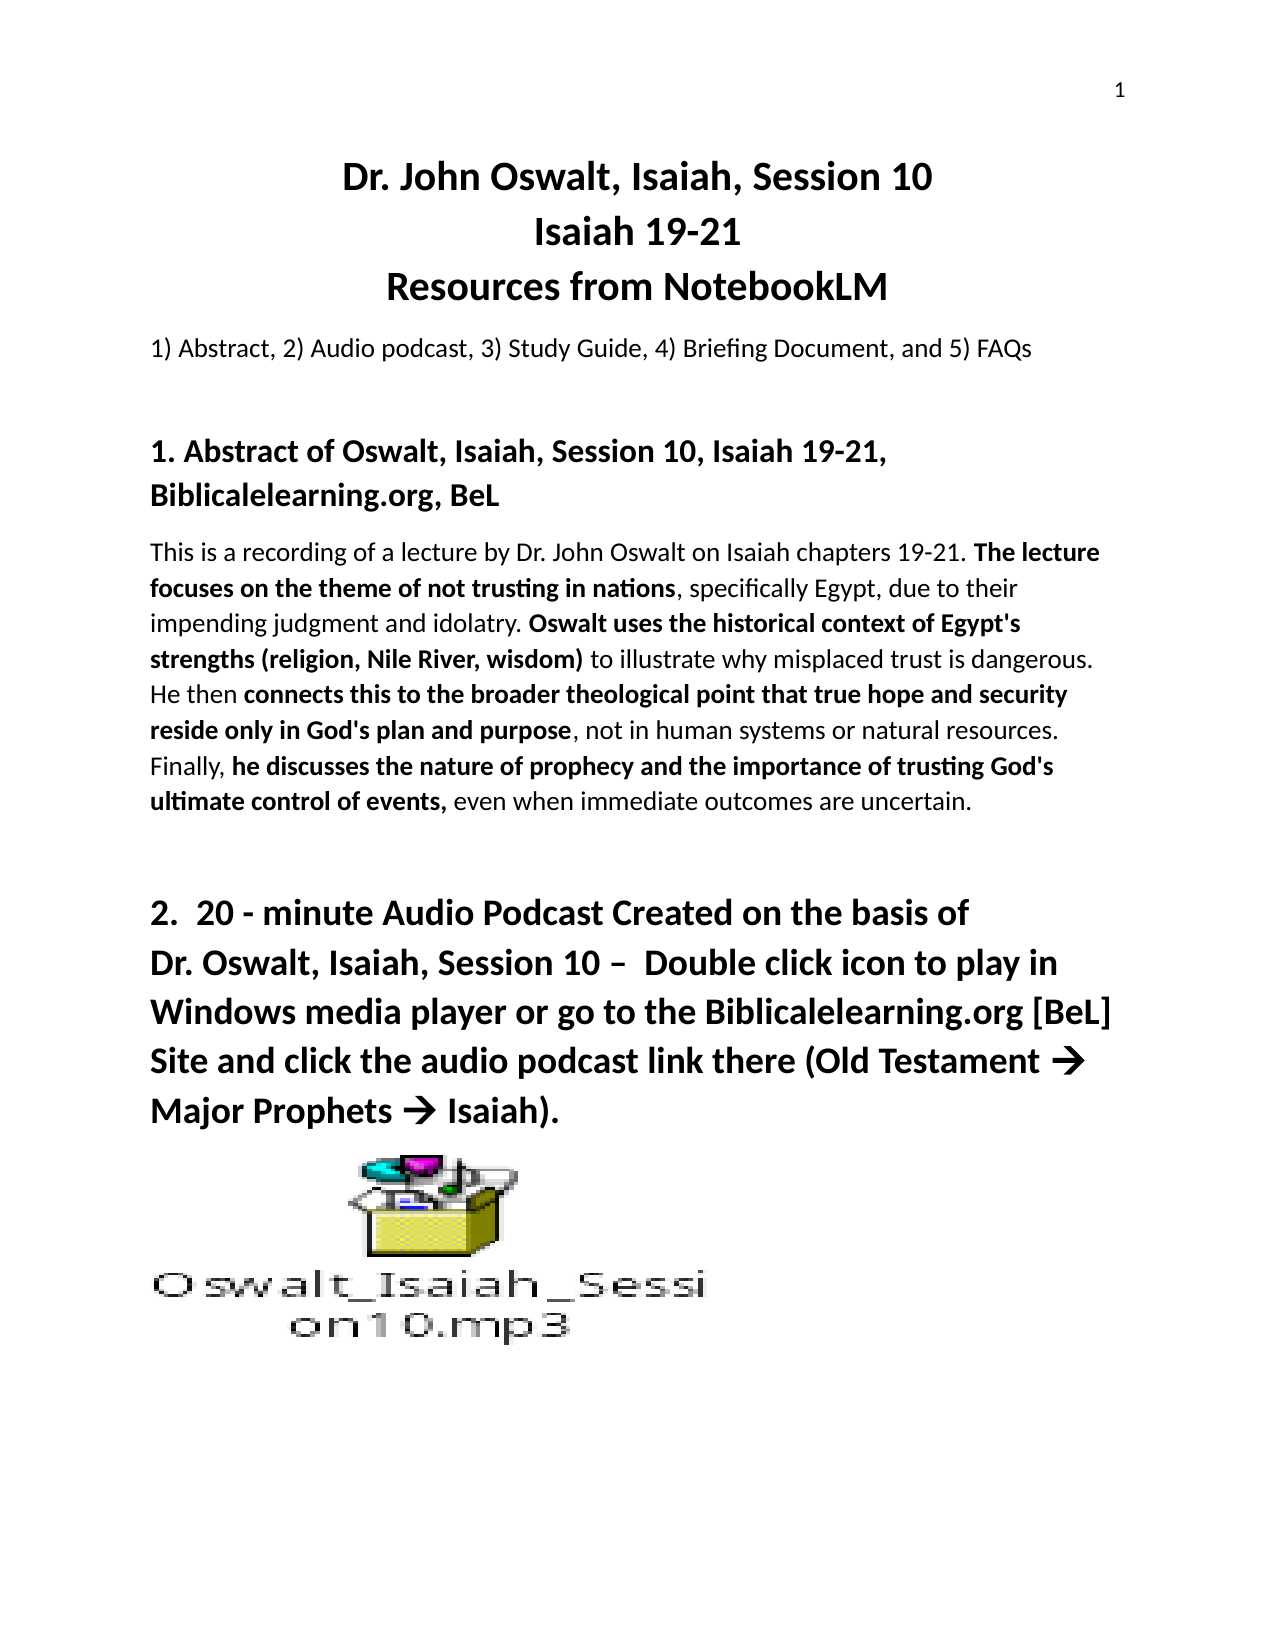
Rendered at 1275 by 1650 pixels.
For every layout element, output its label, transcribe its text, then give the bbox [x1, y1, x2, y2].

text Dr. John Oswalt, Isaiah, Session 10 Isaiah 19-21 Resources from NotebookLM [150, 150, 1125, 311]
text 1. Abstract of Oswalt, Isaiah, Session 10, Isaiah 19-21, Biblicalelearning.org, BeL [150, 431, 1125, 515]
text This is a recording of a lecture by Dr. John Oswalt on Isaiah chapters 19-21. The lecture focuses on the theme of not trusting in nations, specifically Egypt, due to their impending judgment and idolatry. Oswalt uses the historical context of Egypt's strengths (religion, Nile River, wisdom) to illustrate why misplaced trust is dangerous. He then connects this to the broader theological point that true hope and security reside only in God's plan and purpose, not in human systems or natural resources. Finally, he discusses the nature of prophecy and the importance of trusting God's ultimate control of events, even when immediate outcomes are uncertain. [150, 535, 1125, 817]
text 1) Abstract, 2) Audio podcast, 3) Study Guide, 4) Briefing Document, and 5) FAQs [150, 331, 1125, 364]
text 2. 20 - minute Audio Podcast Created on the basis of Dr. Oswalt, Isaiah, Session 10 – Double click icon to play in Windows media player or go to the Biblicalelearning.org [BeL] Site and click the audio podcast link there (Old Testament Major Prophets Isaiah). [150, 889, 1125, 1133]
